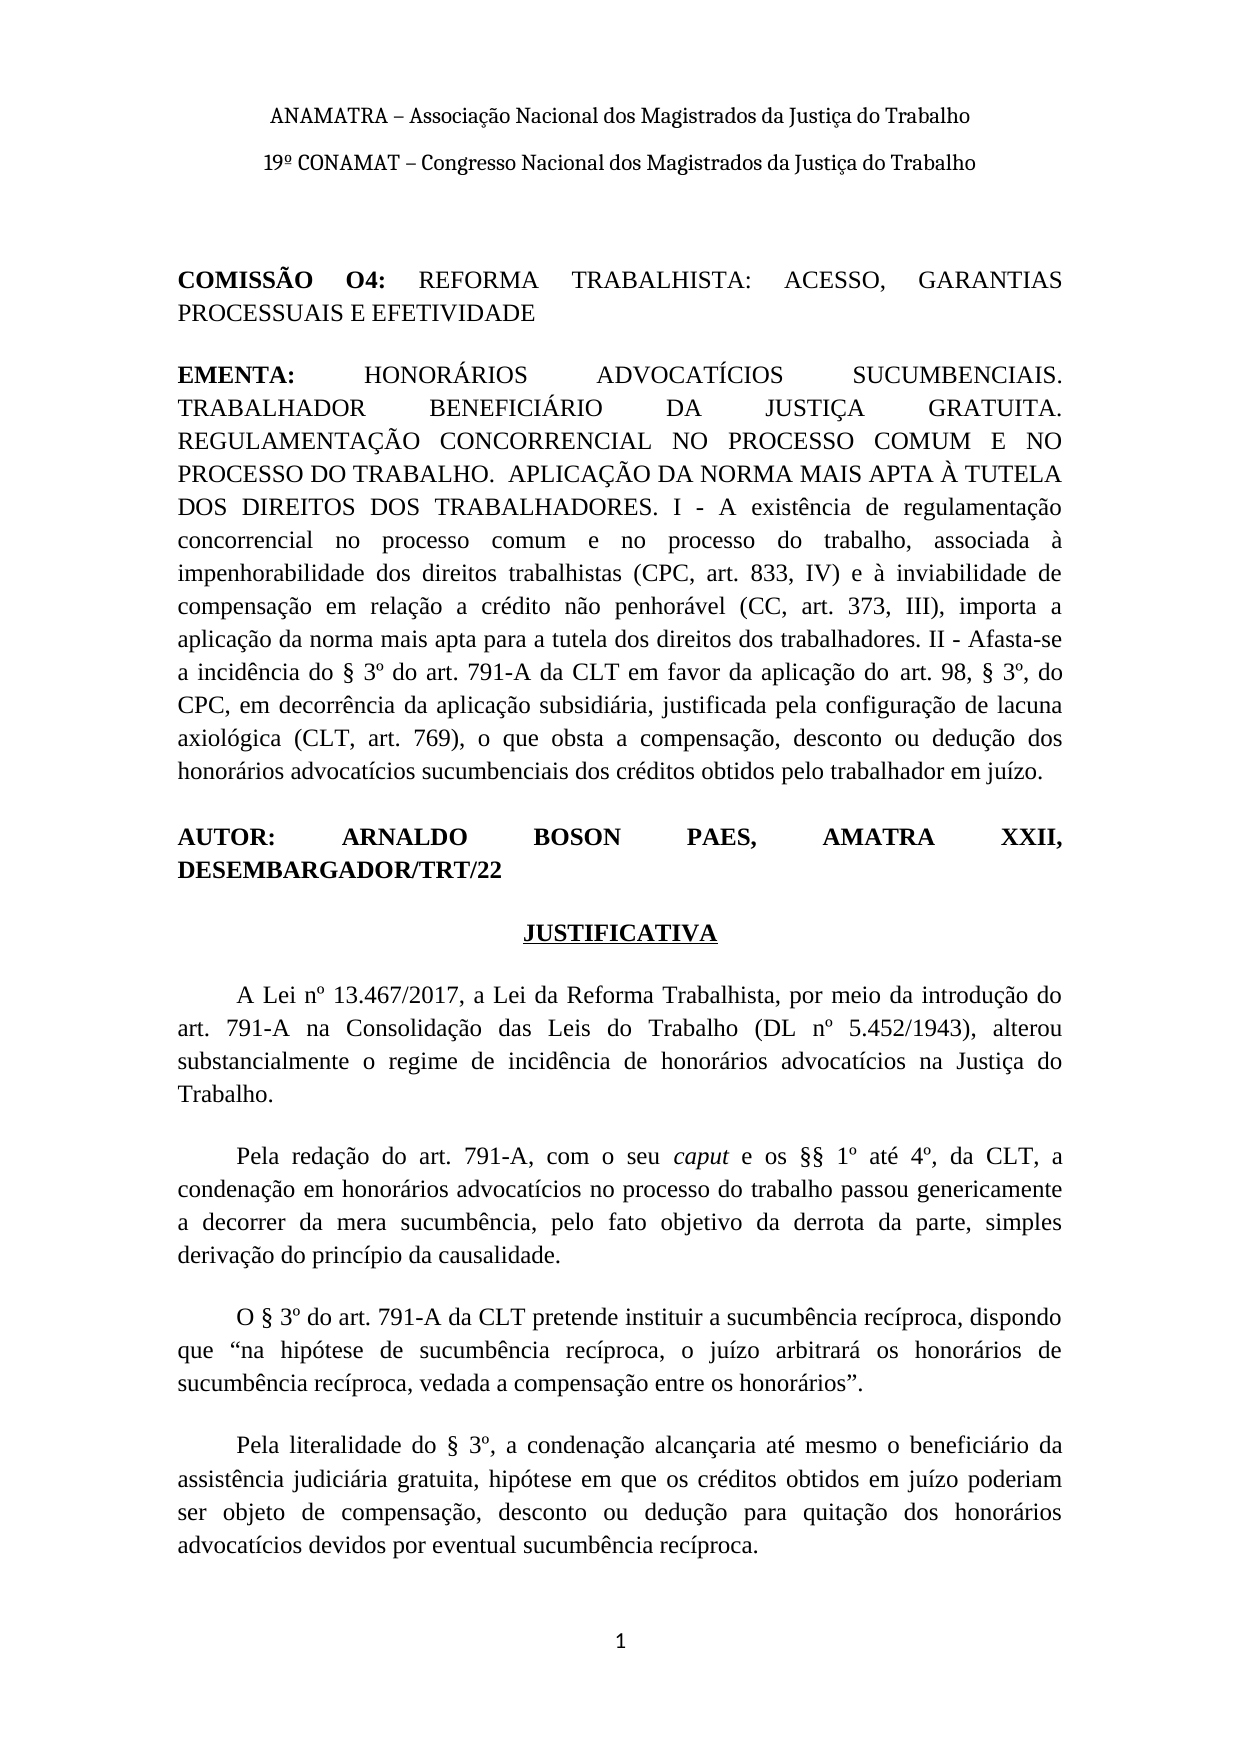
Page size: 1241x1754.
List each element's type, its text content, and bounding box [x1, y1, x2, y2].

text O § 3º do art. 791-A da CLT pretende instituir a sucumbência recíproca, dispondo que “na hipótese de sucumbência recíproca, o juízo arbitrará os honorários de sucumbência recíproca, vedada a compensação entre os honorários”. [177, 1302, 1063, 1397]
text AUTOR: ARNALDO BOSON PAES, AMATRA XXII, DESEMBARGADOR/TRT/22 [177, 822, 1063, 884]
text Pela literalidade do § 3º, a condenação alcançaria até mesmo o beneficiário da assistência judiciária gratuita, hipótese em que os créditos obtidos em juízo poderiam ser objeto de compensação, desconto ou dedução para quitação dos honorários advocatícios devidos por eventual sucumbência recíproca. [177, 1431, 1063, 1558]
text JUSTIFICATIVA [177, 918, 1063, 946]
text A Lei nº 13.467/2017, a Lei da Reforma Trabalhista, por meio da introdução do art. 791-A na Consolidação das Leis do Trabalho (DL nº 5.452/1943), alterou substancialmente o regime de incidência de honorários advocatícios na Justiça do Trabalho. [177, 980, 1063, 1108]
text Pela redação do art. 791-A, com o seu caput e os §§ 1º até 4º, da CLT, a condenação em honorários advocatícios no processo do trabalho passou genericamente a decorrer da mera sucumbência, pelo fato objetivo da derrota da parte, simples derivação do princípio da causalidade. [177, 1141, 1063, 1269]
text EMENTA: HONORÁRIOS ADVOCATÍCIOS SUCUMBENCIAIS. TRABALHADOR BENEFICIÁRIO DA JUSTIÇA GRATUITA. REGULAMENTAÇÃO CONCORRENCIAL NO PROCESSO COMUM E NO PROCESSO DO TRABALHO. APLICAÇÃO DA NORMA MAIS APTA À TUTELA DOS DIREITOS DOS TRABALHADORES. I - A existência de regulamentação concorrencial no processo comum e no processo do trabalho, associada à impenhorabilidade dos direitos trabalhistas (CPC, art. 833, IV) e à inviabilidade de compensação em relação a crédito não penhorável (CC, art. 373, III), importa a aplicação da norma mais apta para a tutela dos direitos dos trabalhadores. II - Afasta-se a incidência do § 3º do art. 791-A da CLT em favor da aplicação do art. 98, § 3º, do CPC, em decorrência da aplicação subsidiária, justificada pela configuração de lacuna axiológica (CLT, art. 769), o que obsta a compensação, desconto ou dedução dos honorários advocatícios sucumbenciais dos créditos obtidos pelo trabalhador em juízo. [177, 360, 1063, 785]
text COMISSÃO O4: REFORMA TRABALHISTA: ACESSO, GARANTIAS PROCESSUAIS E EFETIVIDADE [177, 265, 1063, 327]
